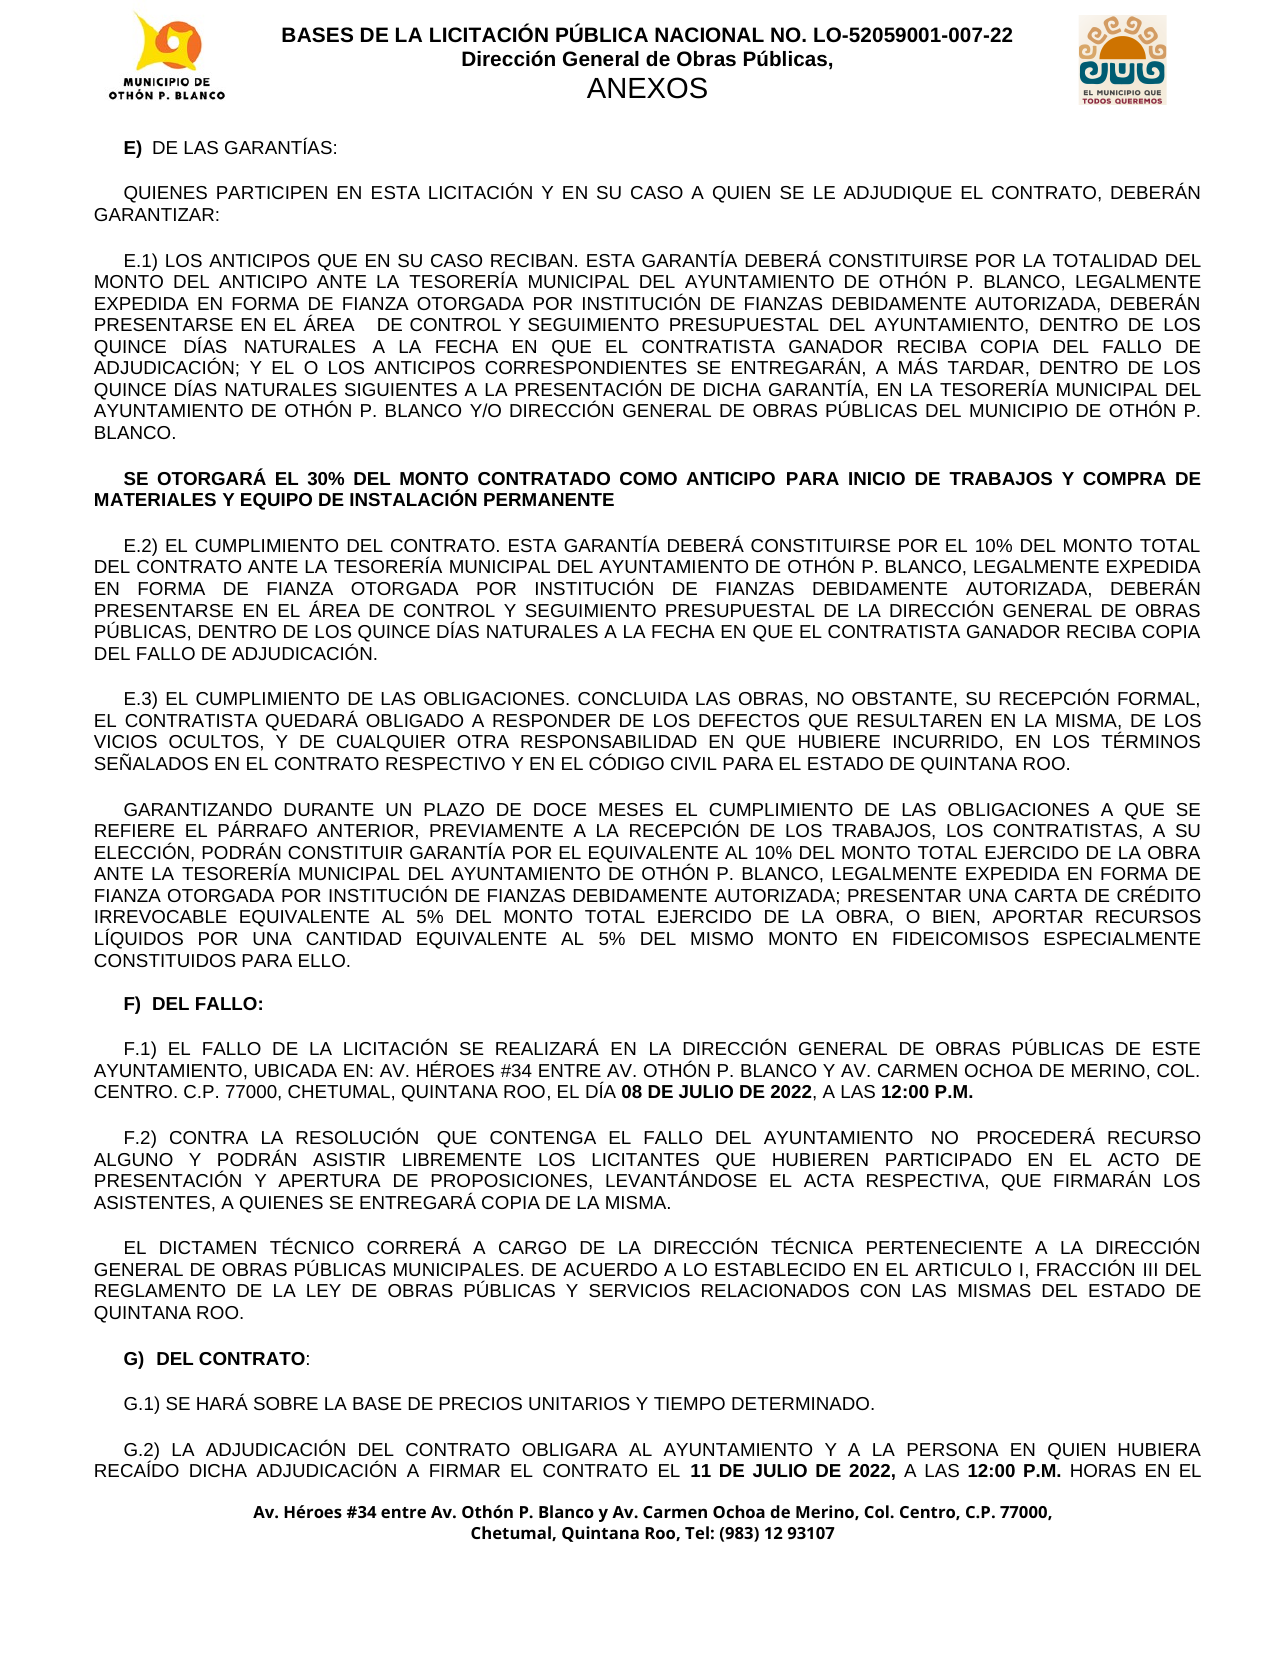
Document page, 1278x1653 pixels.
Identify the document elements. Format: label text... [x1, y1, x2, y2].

picture [1078, 15, 1167, 105]
text F.1) EL FALLO DE LA LICITACIÓN SE REALIZARÁ EN LA DIRECCIÓN GENERAL DE OBRAS PÚBLICAS DE ESTE AYUNTAMIENTO, UBICADA EN: AV. HÉROES #34 ENTRE AV. OTHÓN P. BLANCO Y AV. CARMEN OCHOA DE MERINO, COL. CENTRO. C.P. 77000, CHETUMAL, QUINTANA ROO, EL DÍA 08 DE JULIO DE 2022, A LAS 12:00 P.M. [94, 1038, 1201, 1103]
text E.2) EL CUMPLIMIENTO DEL CONTRATO. ESTA GARANTÍA DEBERÁ CONSTITUIRSE POR EL 10% DEL MONTO TOTAL DEL CONTRATO ANTE LA TESORERÍA MUNICIPAL DEL AYUNTAMIENTO DE OTHÓN P. BLANCO, LEGALMENTE EXPEDIDA EN FORMA DE FIANZA OTORGADA POR INSTITUCIÓN DE FIANZAS DEBIDAMENTE AUTORIZADA, DEBERÁN PRESENTARSE EN EL ÁREA DE CONTROL Y SEGUIMIENTO PRESUPUESTAL DE LA DIRECCIÓN GENERAL DE OBRAS PÚBLICAS, DENTRO DE LOS QUINCE DÍAS NATURALES A LA FECHA EN QUE EL CONTRATISTA GANADOR RECIBA COPIA DEL FALLO DE ADJUDICACIÓN. [94, 535, 1201, 664]
text F.2) CONTRA LA RESOLUCIÓN QUE CONTENGA EL FALLO DEL AYUNTAMIENTO NO PROCEDERÁ RECURSO ALGUNO Y PODRÁN ASISTIR LIBREMENTE LOS LICITANTES QUE HUBIEREN PARTICIPADO EN EL ACTO DE PRESENTACIÓN Y APERTURA DE PROPOSICIONES, LEVANTÁNDOSE EL ACTA RESPECTIVA, QUE FIRMARÁN LOS ASISTENTES, A QUIENES SE ENTREGARÁ COPIA DE LA MISMA. [94, 1127, 1201, 1213]
text QUIENES PARTICIPEN EN ESTA LICITACIÓN Y EN SU CASO A QUIEN SE LE ADJUDIQUE EL CONTRATO, DEBERÁN GARANTIZAR: [94, 182, 1201, 225]
text GARANTIZANDO DURANTE UN PLAZO DE DOCE MESES EL CUMPLIMIENTO DE LAS OBLIGACIONES A QUE SE REFIERE EL PÁRRAFO ANTERIOR, PREVIAMENTE A LA RECEPCIÓN DE LOS TRABAJOS, LOS CONTRATISTAS, A SU ELECCIÓN, PODRÁN CONSTITUIR GARANTÍA POR EL EQUIVALENTE AL 10% DEL MONTO TOTAL EJERCIDO DE LA OBRA ANTE LA TESORERÍA MUNICIPAL DEL AYUNTAMIENTO DE OTHÓN P. BLANCO, LEGALMENTE EXPEDIDA EN FORMA DE FIANZA OTORGADA POR INSTITUCIÓN DE FIANZAS DEBIDAMENTE AUTORIZADA; PRESENTAR UNA CARTA DE CRÉDITO IRREVOCABLE EQUIVALENTE AL 5% DEL MONTO TOTAL EJERCIDO DE LA OBRA, O BIEN, APORTAR RECURSOS LÍQUIDOS POR UNA CANTIDAD EQUIVALENTE AL 5% DEL MISMO MONTO EN FIDEICOMISOS ESPECIALMENTE CONSTITUIDOS PARA ELLO. [94, 798, 1201, 971]
text G) DEL CONTRATO: [94, 1347, 1201, 1369]
text E.3) EL CUMPLIMIENTO DE LAS OBLIGACIONES. CONCLUIDA LAS OBRAS, NO OBSTANTE, SU RECEPCIÓN FORMAL, EL CONTRATISTA QUEDARÁ OBLIGADO A RESPONDER DE LOS DEFECTOS QUE RESULTAREN EN LA MISMA, DE LOS VICIOS OCULTOS, Y DE CUALQUIER OTRA RESPONSABILIDAD EN QUE HUBIERE INCURRIDO, EN LOS TÉRMINOS SEÑALADOS EN EL CONTRATO RESPECTIVO Y EN EL CÓDIGO CIVIL PARA EL ESTADO DE QUINTANA ROO. [94, 688, 1201, 774]
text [94, 1439, 1201, 1482]
text E) DE LAS GARANTÍAS: [94, 137, 1201, 158]
text G.1) SE HARÁ SOBRE LA BASE DE PRECIOS UNITARIOS Y TIEMPO DETERMINADO. [94, 1393, 1201, 1415]
text F) DEL FALLO: [94, 992, 1201, 1014]
text EL DICTAMEN TÉCNICO CORRERÁ A CARGO DE LA DIRECCIÓN TÉCNICA PERTENECIENTE A LA DIRECCIÓN GENERAL DE OBRAS PÚBLICAS MUNICIPALES. DE ACUERDO A LO ESTABLECIDO EN EL ARTICULO I, FRACCIÓN III DEL REGLAMENTO DE LA LEY DE OBRAS PÚBLICAS Y SERVICIOS RELACIONADOS CON LAS MISMAS DEL ESTADO DE QUINTANA ROO. [94, 1237, 1201, 1323]
text E.1) LOS ANTICIPOS QUE EN SU CASO RECIBAN. ESTA GARANTÍA DEBERÁ CONSTITUIRSE POR LA TOTALIDAD DEL MONTO DEL ANTICIPO ANTE LA TESORERÍA MUNICIPAL DEL AYUNTAMIENTO DE OTHÓN P. BLANCO, LEGALMENTE EXPEDIDA EN FORMA DE FIANZA OTORGADA POR INSTITUCIÓN DE FIANZAS DEBIDAMENTE AUTORIZADA, DEBERÁN PRESENTARSE EN EL ÁREA DE CONTROL Y SEGUIMIENTO PRESUPUESTAL DEL AYUNTAMIENTO, DENTRO DE LOS QUINCE DÍAS NATURALES A LA FECHA EN QUE EL CONTRATISTA GANADOR RECIBA COPIA DEL FALLO DE ADJUDICACIÓN; Y EL O LOS ANTICIPOS CORRESPONDIENTES SE ENTREGARÁN, A MÁS TARDAR, DENTRO DE LOS QUINCE DÍAS NATURALES SIGUIENTES A LA PRESENTACIÓN DE DICHA GARANTÍA, EN LA TESORERÍA MUNICIPAL DEL AYUNTAMIENTO DE OTHÓN P. BLANCO Y/O DIRECCIÓN GENERAL DE OBRAS PÚBLICAS DEL MUNICIPIO DE OTHÓN P. BLANCO. [94, 249, 1201, 443]
picture [104, 0, 237, 114]
text SE OTORGARÁ EL 30% DEL MONTO CONTRATADO COMO ANTICIPO PARA INICIO DE TRABAJOS Y COMPRA DE MATERIALES Y EQUIPO DE INSTALACIÓN PERMANENTE [94, 467, 1201, 511]
